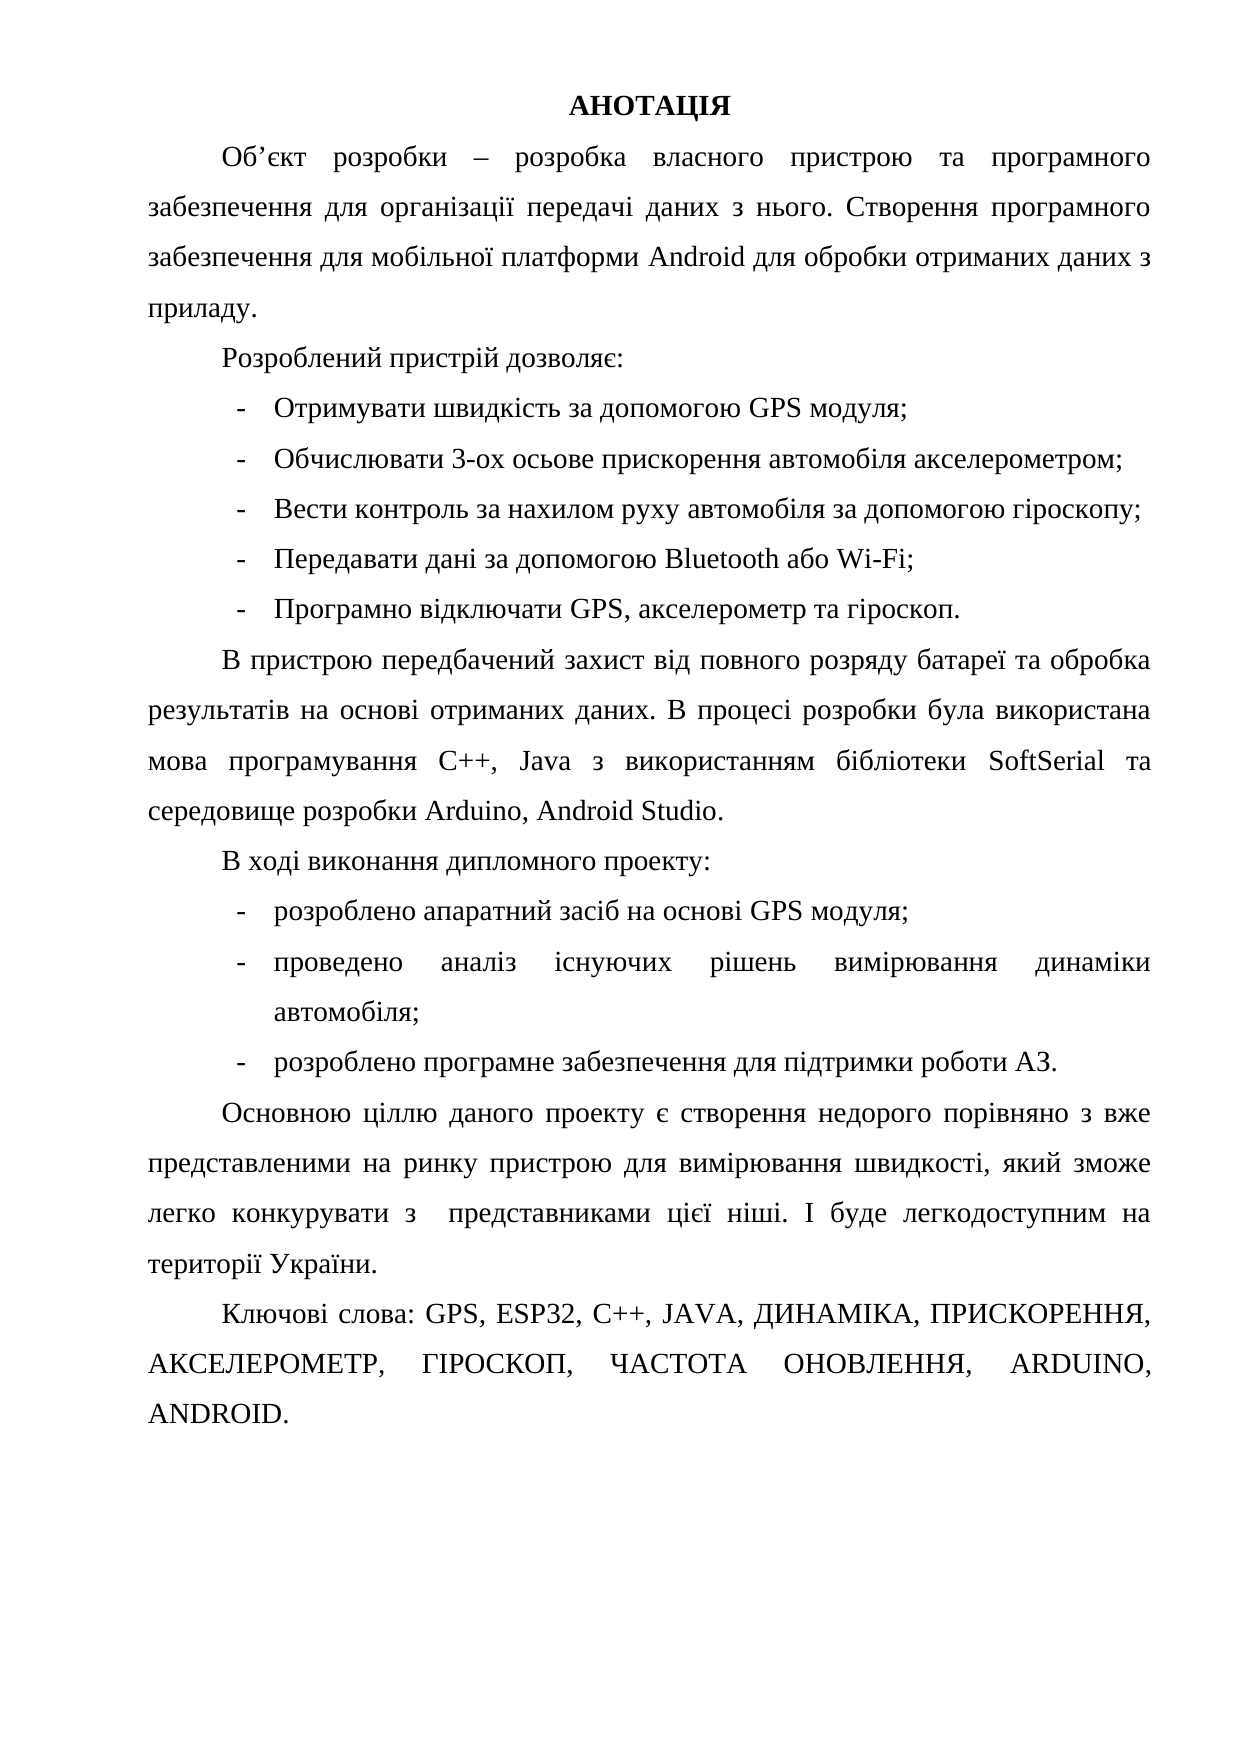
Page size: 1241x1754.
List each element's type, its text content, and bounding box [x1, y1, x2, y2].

list проведено аналіз існуючих рішень вимірювання динаміки автомобіля; [236, 944, 1152, 1028]
text АНОТАЦІЯ [148, 88, 1152, 122]
text Ключові слова: GPS, ESP32, C++, JAVA, ДИНАМІКА, ПРИСКОРЕННЯ, АКСЕЛЕРОМЕТР, ГІРОСКОП, ЧАСТОТА ОНОВЛЕННЯ, ARDUINO, ANDROID. [148, 1296, 1152, 1430]
list Вести контроль за нахилом руху автомобіля за допомогою гіроскопу; [236, 491, 1152, 524]
list Програмно відключати GPS, акселерометр та гіроскоп. [236, 592, 1152, 625]
list Передавати дані за допомогою Bluetooth або Wi-Fi; [236, 541, 1152, 575]
text Розроблений пристрій дозволяє: [148, 340, 1152, 374]
list розроблено апаратний засіб на основі GPS модуля; [236, 893, 1152, 927]
text В ході виконання дипломного проекту: [148, 843, 1152, 877]
text Об’єкт розробки – розробка власного пристрою та програмного забезпечення для організації передачі даних з нього. Створення програмного забезпечення для мобільної платформи Android для обробки отриманих даних з приладу. [148, 139, 1152, 323]
text Основною ціллю даного проекту є створення недорого порівняно з вже представленими на ринку пристрою для вимірювання швидкості, який зможе легко конкурувати з представниками цієї ніші. І буде легкодоступним на території України. [148, 1095, 1152, 1279]
list Обчислювати 3-ох осьове прискорення автомобіля акселерометром; [236, 441, 1152, 474]
list розроблено програмне забезпечення для підтримки роботи АЗ. [236, 1044, 1152, 1078]
list Отримувати швидкість за допомогою GPS модуля; [236, 390, 1152, 424]
text В пристрою передбачений захист від повного розряду батареї та обробка результатів на основі отриманих даних. В процесі розробки була використана мова програмування С++, Java з використанням бібліотеки SoftSerial та середовище розробки Arduino, Android Studio. [148, 642, 1152, 826]
